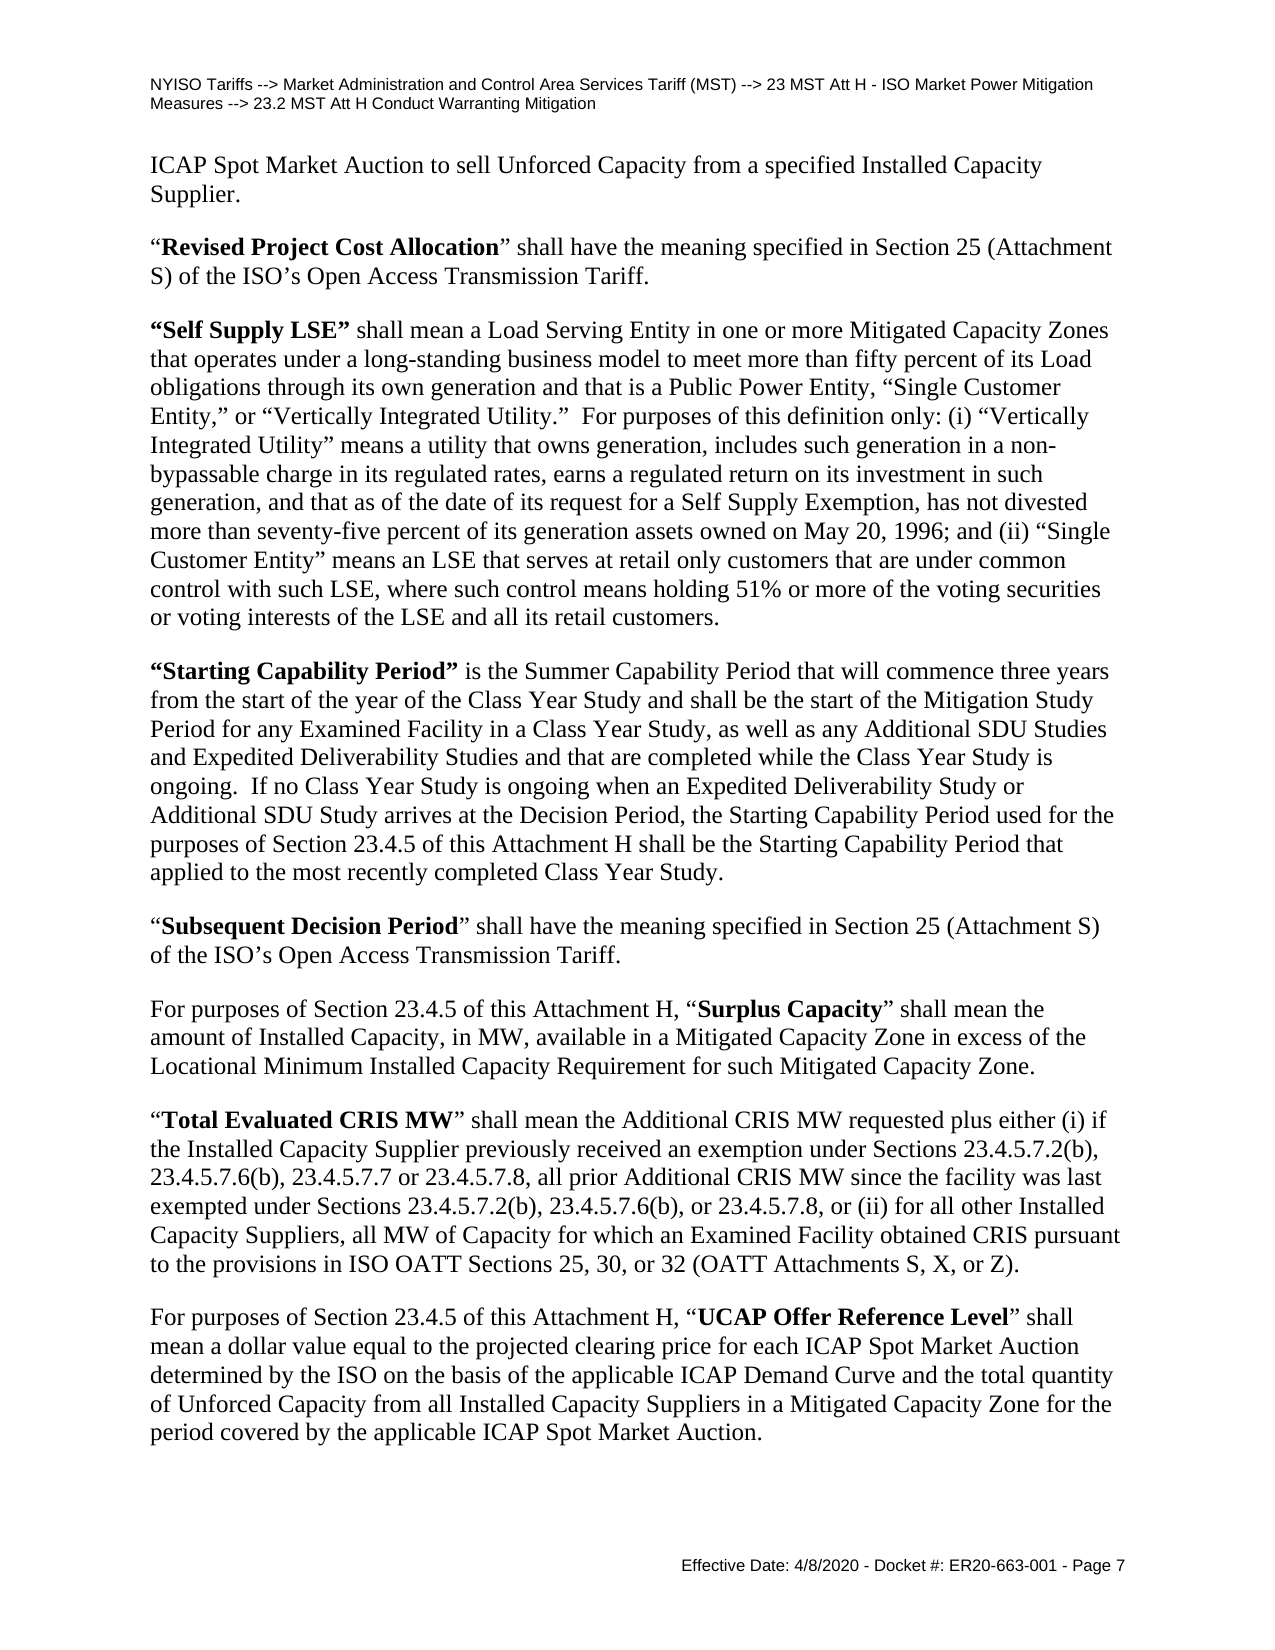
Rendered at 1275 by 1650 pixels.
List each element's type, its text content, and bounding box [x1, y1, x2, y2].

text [150, 150, 1125, 207]
text “Starting Capability Period” is the Summer Capability Period that will commence three years from the start of the year of the Class Year Study and shall be the start of the Mitigation Study Period for any Examined Facility in a Class Year Study, as well as any Additional SDU Studies and Expedited Deliverability Studies and that are completed while the Class Year Study is ongoing. If no Class Year Study is ongoing when an Expedited Deliverability Study or Additional SDU Study arrives at the Decision Period, the Starting Capability Period used for the purposes of Section 23.4.5 of this Attachment H shall be the Starting Capability Period that applied to the most recently completed Class Year Study. [150, 656, 1125, 886]
text “Total Evaluated CRIS MW” shall mean the Additional CRIS MW requested plus either (i) if the Installed Capacity Supplier previously received an exemption under Sections 23.4.5.7.2(b), 23.4.5.7.6(b), 23.4.5.7.7 or 23.4.5.7.8, all prior Additional CRIS MW since the facility was last exempted under Sections 23.4.5.7.2(b), 23.4.5.7.6(b), or 23.4.5.7.8, or (ii) for all other Installed Capacity Suppliers, all MW of Capacity for which an Examined Facility obtained CRIS pursuant to the provisions in ISO OATT Sections 25, 30, or 32 (OATT Attachments S, X, or Z). [150, 1105, 1125, 1277]
text “Revised Project Cost Allocation” shall have the meaning specified in Section 25 (Attachment S) of the ISO’s Open Access Transmission Tariff. [150, 232, 1125, 290]
text “Subsequent Decision Period” shall have the meaning specified in Section 25 (Attachment S) of the ISO’s Open Access Transmission Tariff. [150, 911, 1125, 969]
text For purposes of Section 23.4.5 of this Attachment H, “Surplus Capacity” shall mean the amount of Installed Capacity, in MW, available in a Mitigated Capacity Zone in excess of the Locational Minimum Installed Capacity Requirement for such Mitigated Capacity Zone. [150, 994, 1125, 1080]
text “Self Supply LSE” shall mean a Load Serving Entity in one or more Mitigated Capacity Zones that operates under a long-standing business model to meet more than fifty percent of its Load obligations through its own generation and that is a Public Power Entity, “Single Customer Entity,” or “Vertically Integrated Utility.” For purposes of this definition only: (i) “Vertically Integrated Utility” means a utility that owns generation, includes such generation in a non-bypassable charge in its regulated rates, earns a regulated return on its investment in such generation, and that as of the date of its request for a Self Supply Exemption, has not divested more than seventy-five percent of its generation assets owned on May 20, 1996; and (ii) “Single Customer Entity” means an LSE that serves at retail only customers that are under common control with such LSE, where such control means holding 51% or more of the voting securities or voting interests of the LSE and all its retail customers. [150, 315, 1125, 631]
text For purposes of Section 23.4.5 of this Attachment H, “UCAP Offer Reference Level” shall mean a dollar value equal to the projected clearing price for each ICAP Spot Market Auction determined by the ISO on the basis of the applicable ICAP Demand Curve and the total quantity of Unforced Capacity from all Installed Capacity Suppliers in a Mitigated Capacity Zone for the period covered by the applicable ICAP Spot Market Auction. [150, 1302, 1125, 1446]
